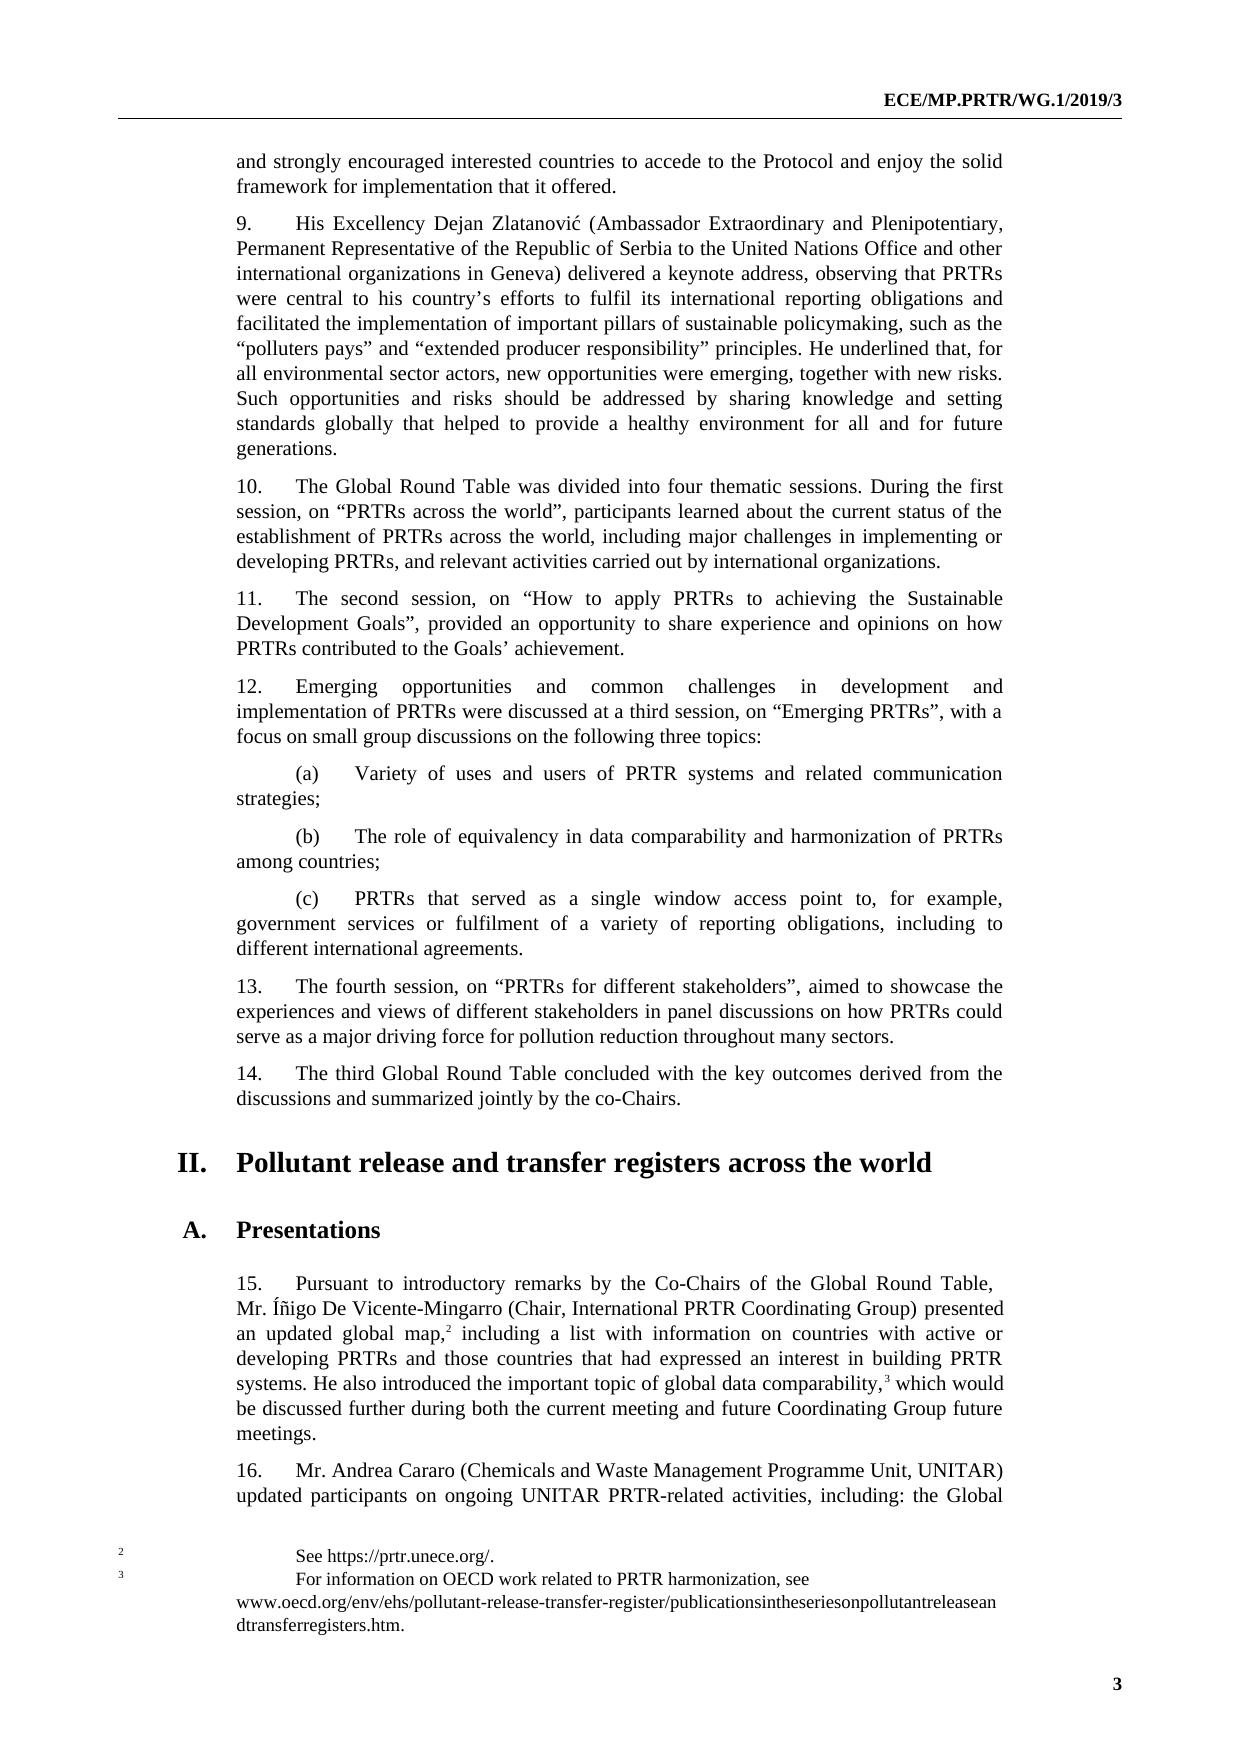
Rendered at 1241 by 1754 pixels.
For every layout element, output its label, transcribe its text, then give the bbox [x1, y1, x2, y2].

text 13. The fourth session, on “PRTRs for different stakeholders”, aimed to showcase the experiences and views of different stakeholders in panel discussions on how PRTRs could serve as a major driving force for pollution reduction throughout many sectors. [236, 973, 1004, 1048]
text 11. The second session, on “How to apply PRTRs to achieving the Sustainable Development Goals”, provided an opportunity to share experience and opinions on how PRTRs contributed to the Goals’ achievement. [236, 585, 1004, 660]
text 10. The Global Round Table was divided into four thematic sessions. During the first session, on “PRTRs across the world”, participants learned about the current status of the establishment of PRTRs across the world, including major challenges in implementing or developing PRTRs, and relevant activities carried out by international organizations. [236, 473, 1004, 573]
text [236, 1457, 1004, 1507]
text (c) PRTRs that served as a single window access point to, for example, government services or fulfilment of a variety of reporting obligations, including to different international agreements. [236, 885, 1004, 960]
text (b) The role of equivalency in data comparability and harmonization of PRTRs among countries; [236, 823, 1004, 873]
text 14. The third Global Round Table concluded with the key outcomes derived from the discussions and summarized jointly by the co-Chairs. [236, 1060, 1004, 1110]
text 15. Pursuant to introductory remarks by the Co-Chairs of the Global Round Table, Mr. Íñigo De Vicente-Mingarro (Chair, International PRTR Coordinating Group) presented an updated global map, including a list with information on countries with active or developing PRTRs and those countries that had expressed an interest in building PRTR systems. He also introduced the important topic of global data comparability, which would be discussed further during both the current meeting and future Coordinating Group future meetings. [236, 1269, 1004, 1444]
text (a) Variety of uses and users of PRTR systems and related communication strategies; [236, 760, 1004, 810]
text II. Pollutant release and transfer registers across the world [118, 1148, 1004, 1179]
text 12. Emerging opportunities and common challenges in development and implementation of PRTRs were discussed at a third session, on “Emerging PRTRs”, with a focus on small group discussions on the following three topics: [236, 673, 1004, 748]
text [236, 148, 1004, 198]
text 9. His Excellency Dejan Zlatanović (Ambassador Extraordinary and Plenipotentiary, Permanent Representative of the Republic of Serbia to the United Nations Office and other international organizations in Geneva) delivered a keynote address, observing that PRTRs were central to his country’s efforts to fulfil its international reporting obligations and facilitated the implementation of important pillars of sustainable policymaking, such as the “polluters pays” and “extended producer responsibility” principles. He underlined that, for all environmental sector actors, new opportunities were emerging, together with new risks. Such opportunities and risks should be addressed by sharing knowledge and setting standards globally that helped to provide a healthy environment for all and for future generations. [236, 210, 1004, 460]
text A. Presentations [118, 1216, 1004, 1244]
